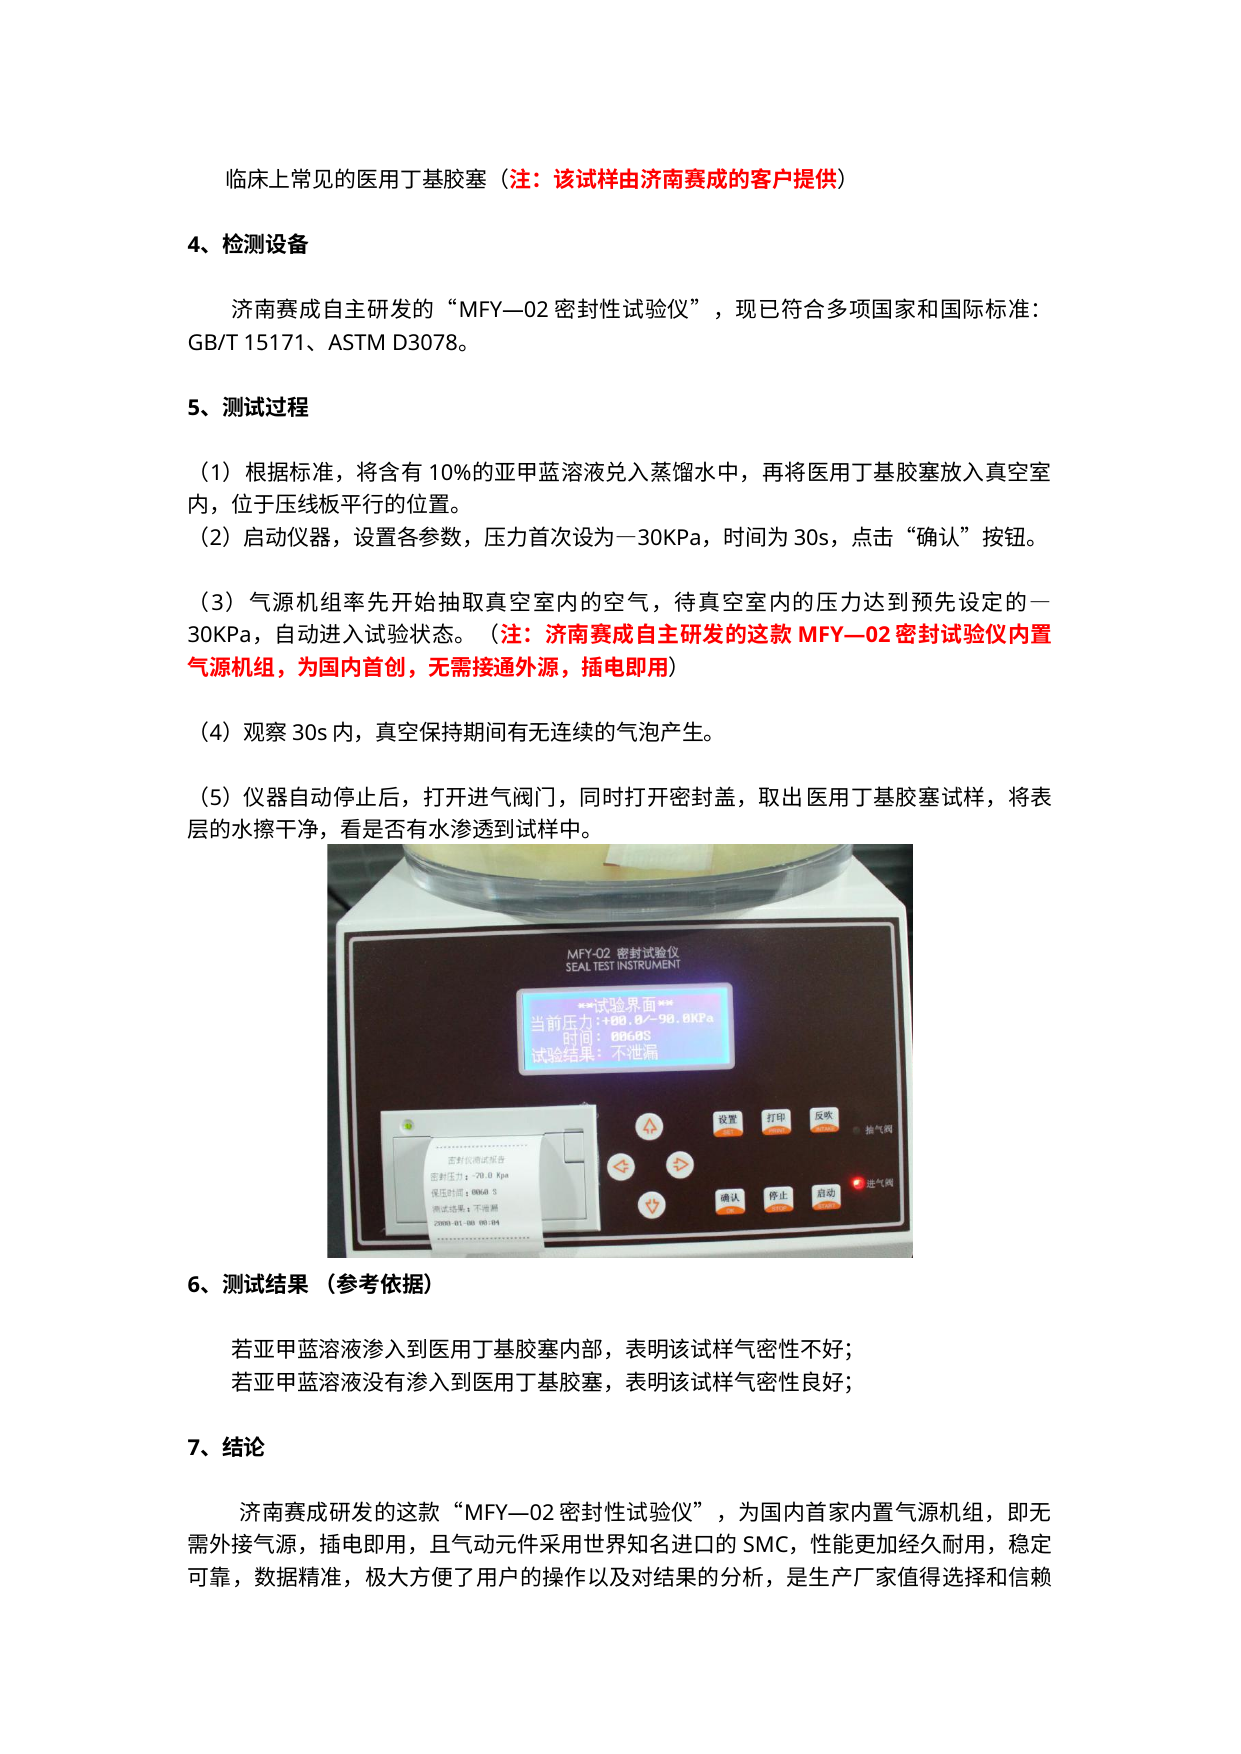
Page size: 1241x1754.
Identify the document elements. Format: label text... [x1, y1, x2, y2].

text 临床上常见的医用丁基胶塞（注：该试样由济南赛成的客户提供） [225, 162, 1053, 194]
text （1）根据标准，将含有10%的亚甲蓝溶液兑入蒸馏水中，再将医用丁基胶塞放入真空室内，位于压线板平行的位置。 [187, 454, 1053, 519]
text 7、结论 [187, 1429, 1053, 1462]
text （4）观察30s内，真空保持期间有无连续的气泡产生。 [187, 714, 1053, 747]
list 仪器自动停止后，打开进气阀门，同时打开密封盖，取出医用丁基胶塞试样，将表层的水擦干净，看是否有水渗透到试样中。 [187, 779, 1053, 844]
list 若亚甲蓝溶液没有渗入到医用丁基胶塞，表明该试样气密性良好； [187, 1364, 1053, 1397]
text （3）气源机组率先开始抽取真空室内的空气，待真空室内的压力达到预先设定的—30KPa，自动进入试验状态。（注：济南赛成自主研发的这款MFY—02密封试验仪内置气源机组，为国内首创，无需接通外源，插电即用） [187, 584, 1053, 682]
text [187, 1494, 1053, 1592]
text 5、测试过程 [187, 389, 1053, 422]
text 6、测试结果 （参考依据） [187, 1267, 1053, 1299]
text 4、检测设备 [187, 227, 1053, 259]
picture [327, 844, 913, 1258]
text （2）启动仪器，设置各参数，压力首次设为—30KPa，时间为30s，点击“确认”按钮。 [187, 519, 1053, 552]
list 若亚甲蓝溶液渗入到医用丁基胶塞内部，表明该试样气密性不好； [187, 1332, 1053, 1364]
text 济南赛成自主研发的“MFY—02密封性试验仪”，现已符合多项国家和国际标准：GB/T 15171、ASTM D3078。 [187, 292, 1053, 357]
